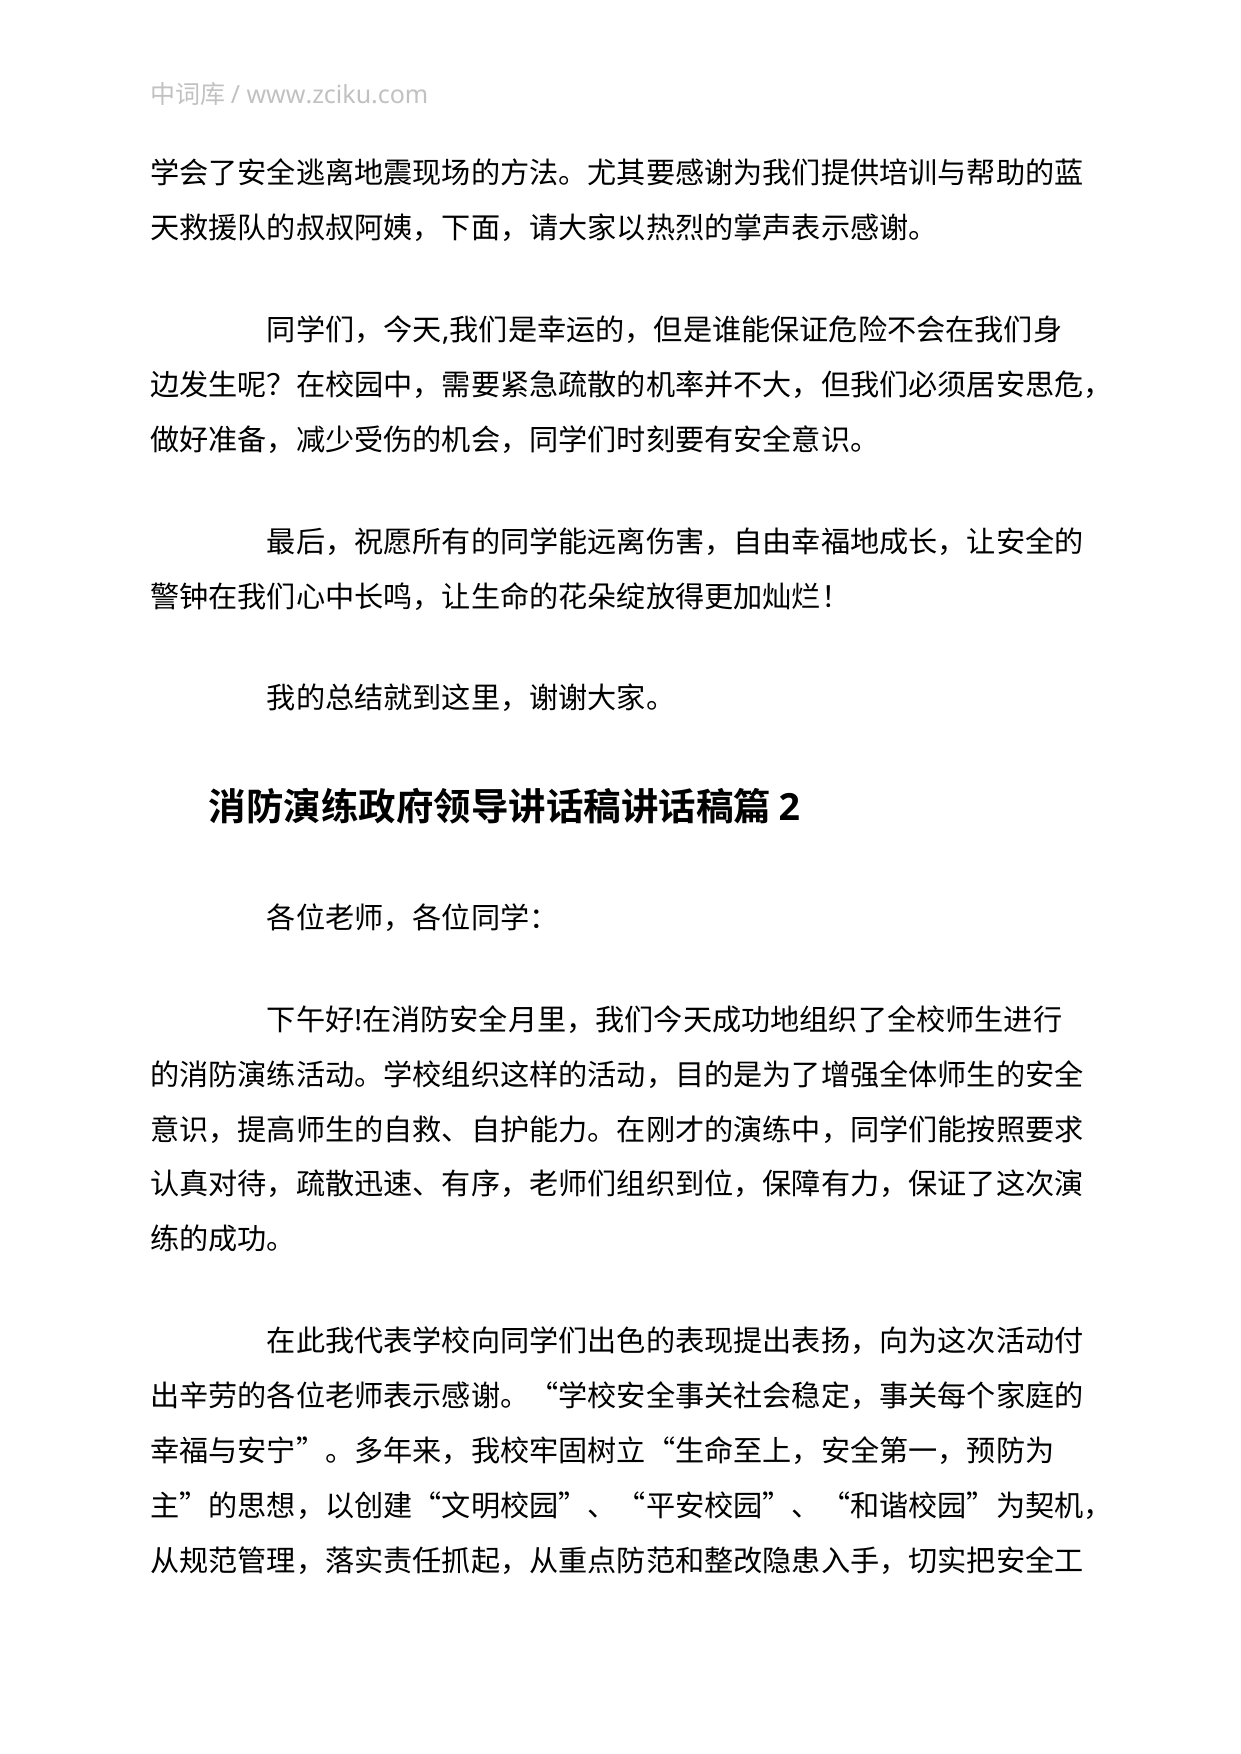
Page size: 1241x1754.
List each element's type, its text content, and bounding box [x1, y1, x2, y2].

text 各位老师，各位同学： [150, 894, 1090, 937]
text 下午好!在消防安全月里，我们今天成功地组织了全校师生进行的消防演练活动。学校组织这样的活动，目的是为了增强全体师生的安全意识，提高师生的自救、自护能力。在刚才的演练中，同学们能按照要求认真对待，疏散迅速、有序，老师们组织到位，保障有力，保证了这次演练的成功。 [150, 996, 1090, 1258]
text 同学们，今天,我们是幸运的，但是谁能保证危险不会在我们身边发生呢？在校园中，需要紧急疏散的机率并不大，但我们必须居安思危，做好准备，减少受伤的机会，同学们时刻要有安全意识。 [150, 307, 1090, 459]
text 消防演练政府领导讲话稿讲话稿篇2 [150, 777, 1090, 831]
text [150, 1318, 1090, 1579]
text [150, 150, 1090, 247]
text 我的总结就到这里，谢谢大家。 [150, 675, 1090, 717]
text 最后，祝愿所有的同学能远离伤害，自由幸福地成长，让安全的警钟在我们心中长鸣，让生命的花朵绽放得更加灿烂！ [150, 518, 1090, 616]
